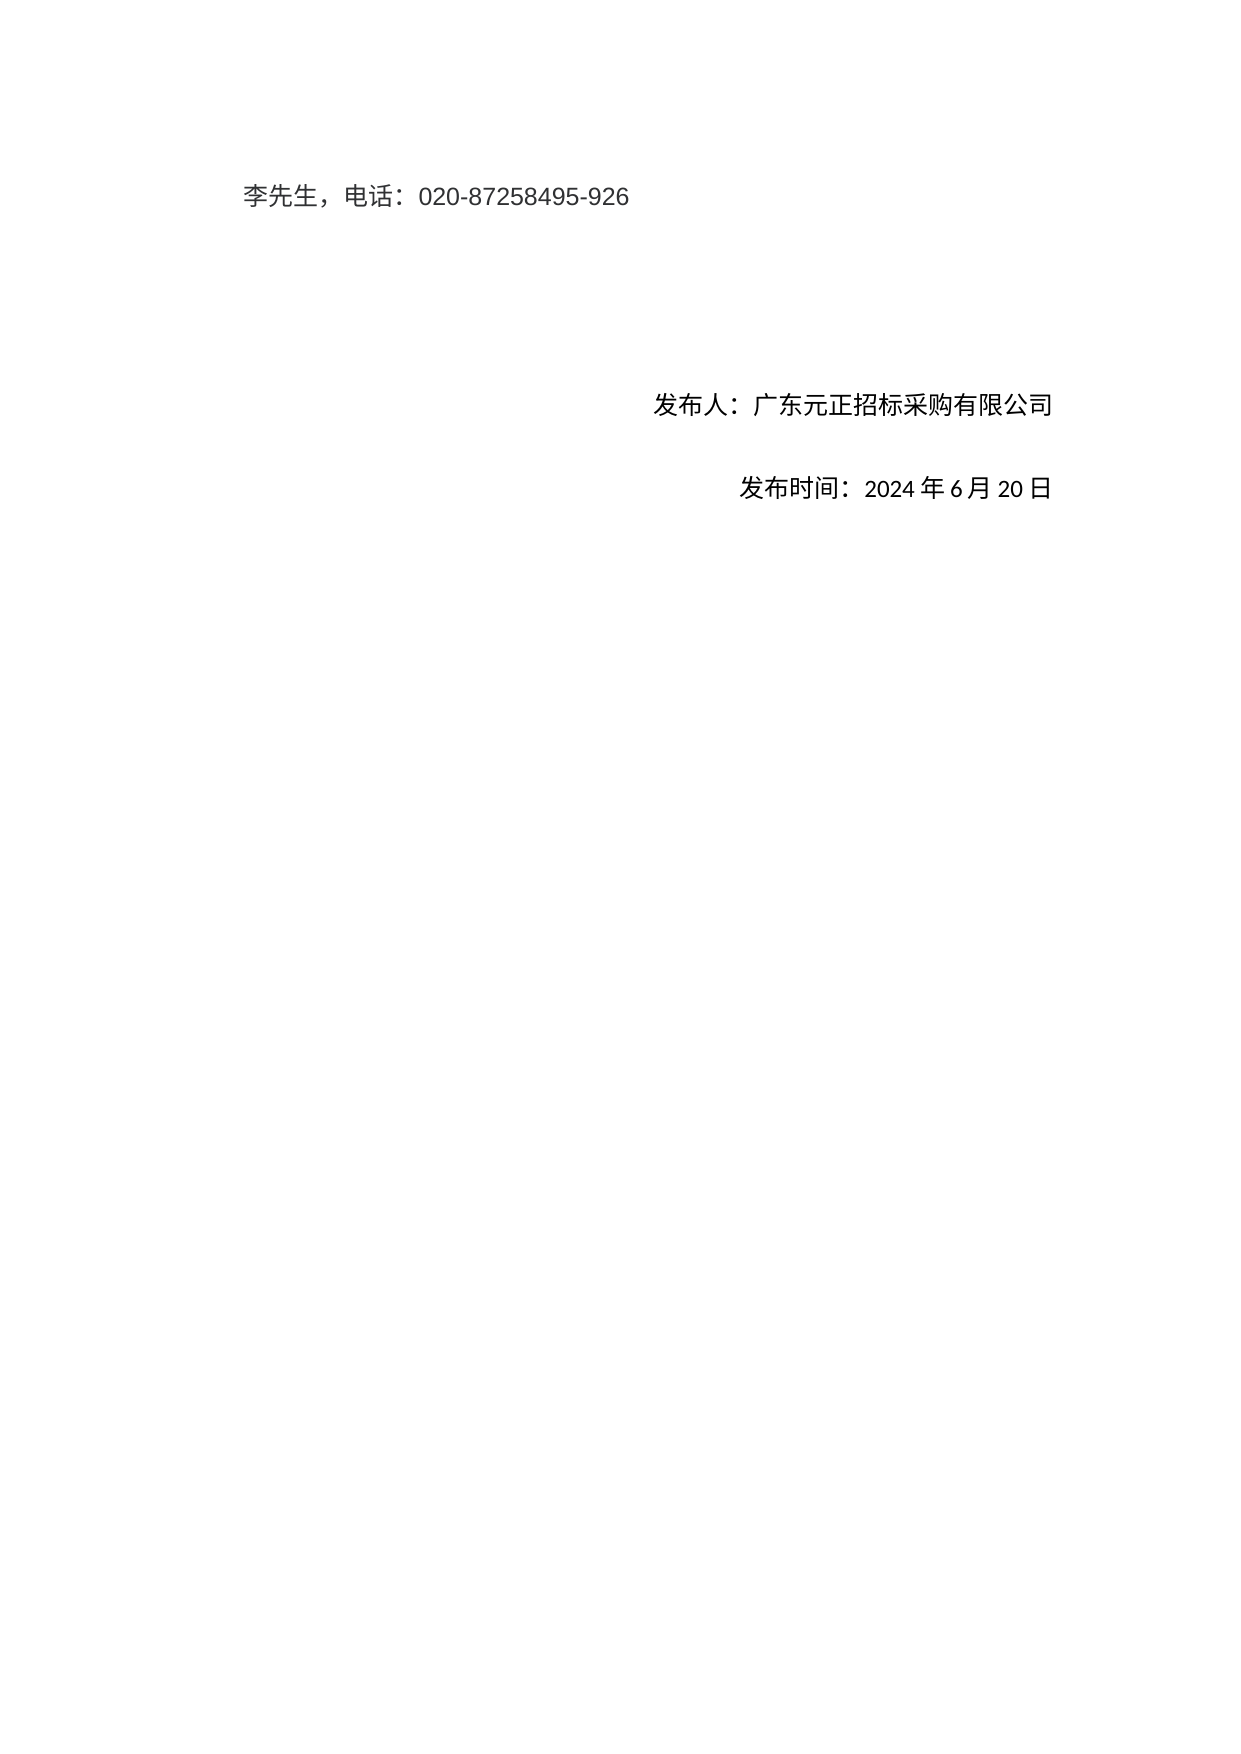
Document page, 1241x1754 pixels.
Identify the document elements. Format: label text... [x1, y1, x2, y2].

text 李先生，电话：020-87258495-926 [187, 162, 1053, 227]
text 发布时间：2024年6月20日 [187, 454, 1053, 519]
text 发布人：广东元正招标采购有限公司 [187, 371, 1053, 436]
